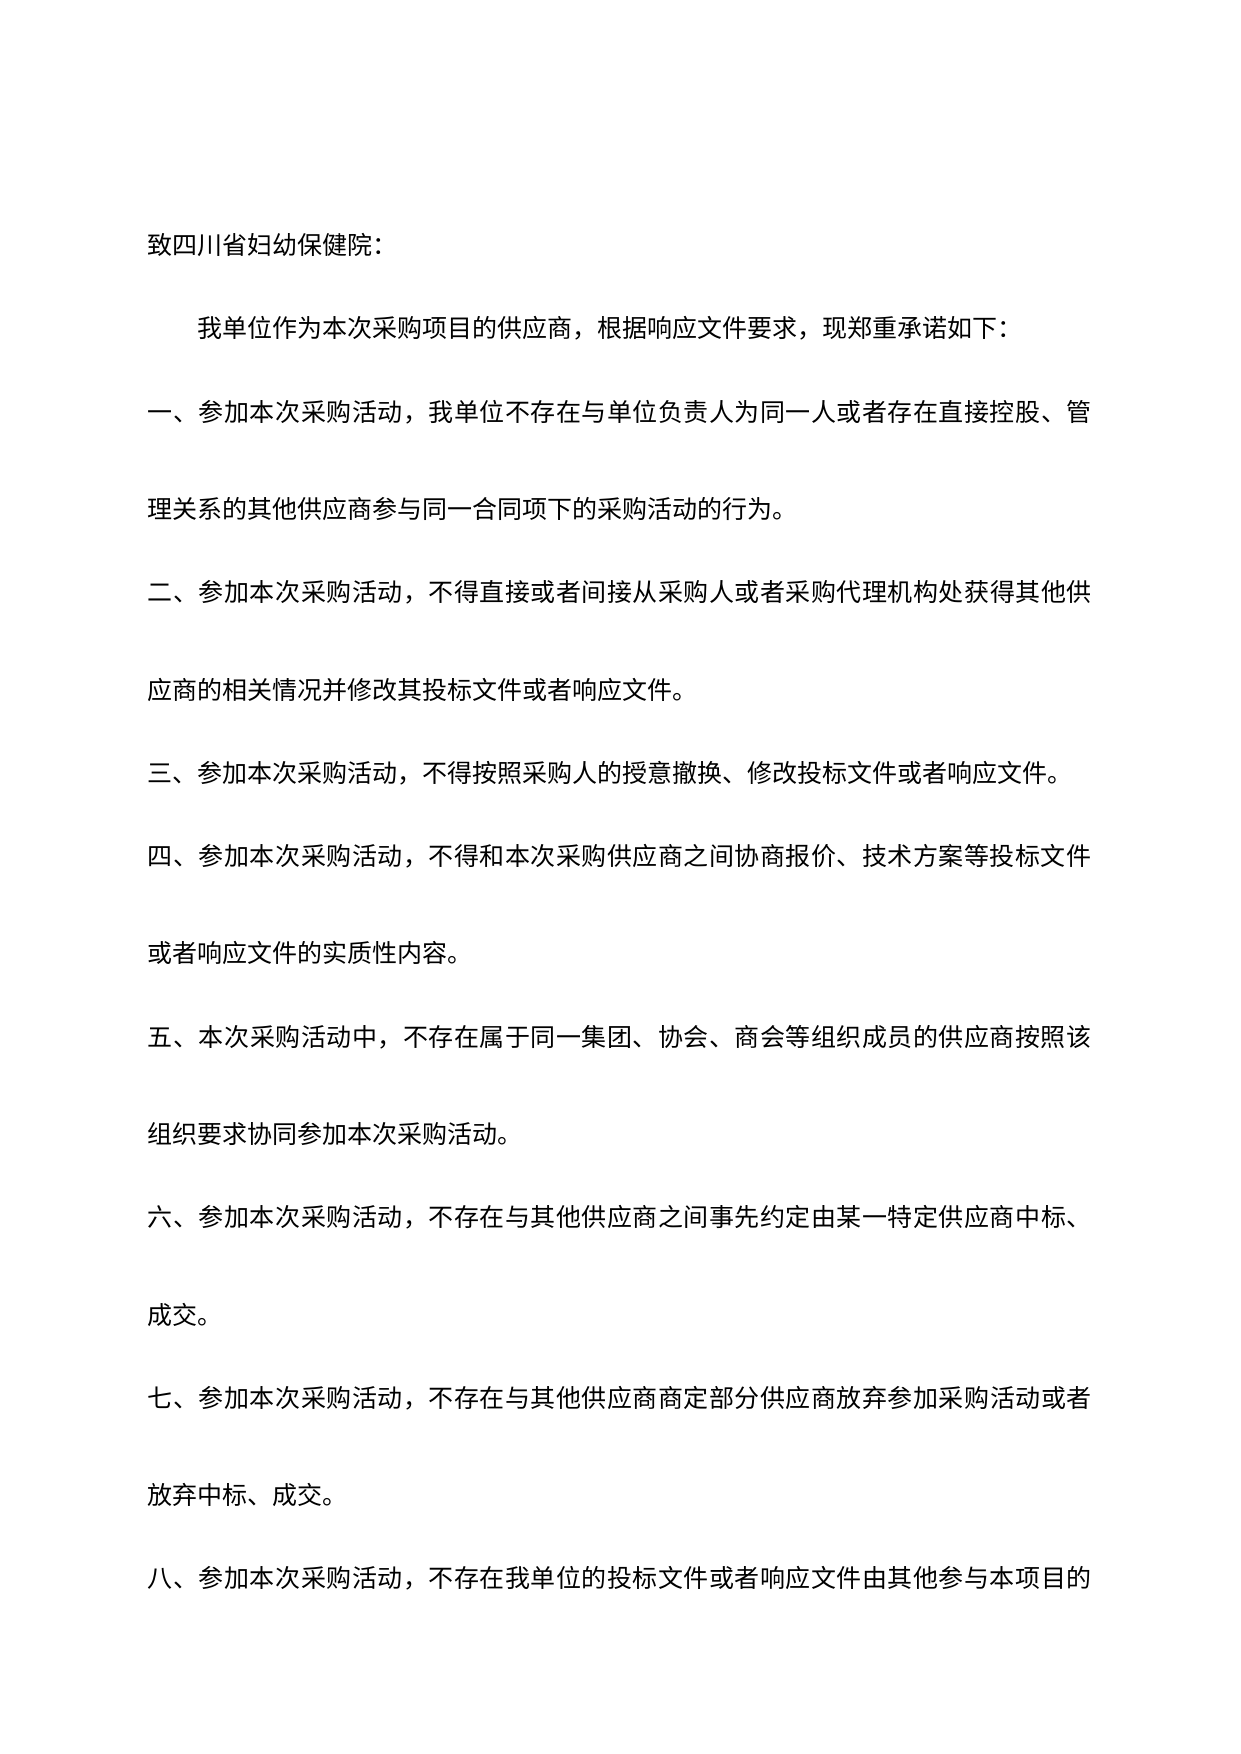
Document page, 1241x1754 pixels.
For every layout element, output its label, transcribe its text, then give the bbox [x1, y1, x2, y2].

text 三、参加本次采购活动，不得按照采购人的授意撤换、修改投标文件或者响应文件。 [148, 739, 1093, 804]
text 二、参加本次采购活动，不得直接或者间接从采购人或者采购代理机构处获得其他供应商的相关情况并修改其投标文件或者响应文件。 [148, 558, 1093, 721]
text 六、参加本次采购活动，不存在与其他供应商之间事先约定由某一特定供应商中标、成交。 [148, 1183, 1093, 1346]
text 致四川省妇幼保健院： [148, 211, 1093, 276]
text 四、参加本次采购活动，不得和本次采购供应商之间协商报价、技术方案等投标文件或者响应文件的实质性内容。 [148, 822, 1093, 984]
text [148, 1544, 1093, 1609]
text 五、本次采购活动中，不存在属于同一集团、协会、商会等组织成员的供应商按照该组织要求协同参加本次采购活动。 [148, 1003, 1093, 1165]
text 一、参加本次采购活动，我单位不存在与单位负责人为同一人或者存在直接控股、管理关系的其他供应商参与同一合同项下的采购活动的行为。 [148, 378, 1093, 540]
text 七、参加本次采购活动，不存在与其他供应商商定部分供应商放弃参加采购活动或者放弃中标、成交。 [148, 1364, 1093, 1526]
text 我单位作为本次采购项目的供应商，根据响应文件要求，现郑重承诺如下： [148, 294, 1093, 359]
